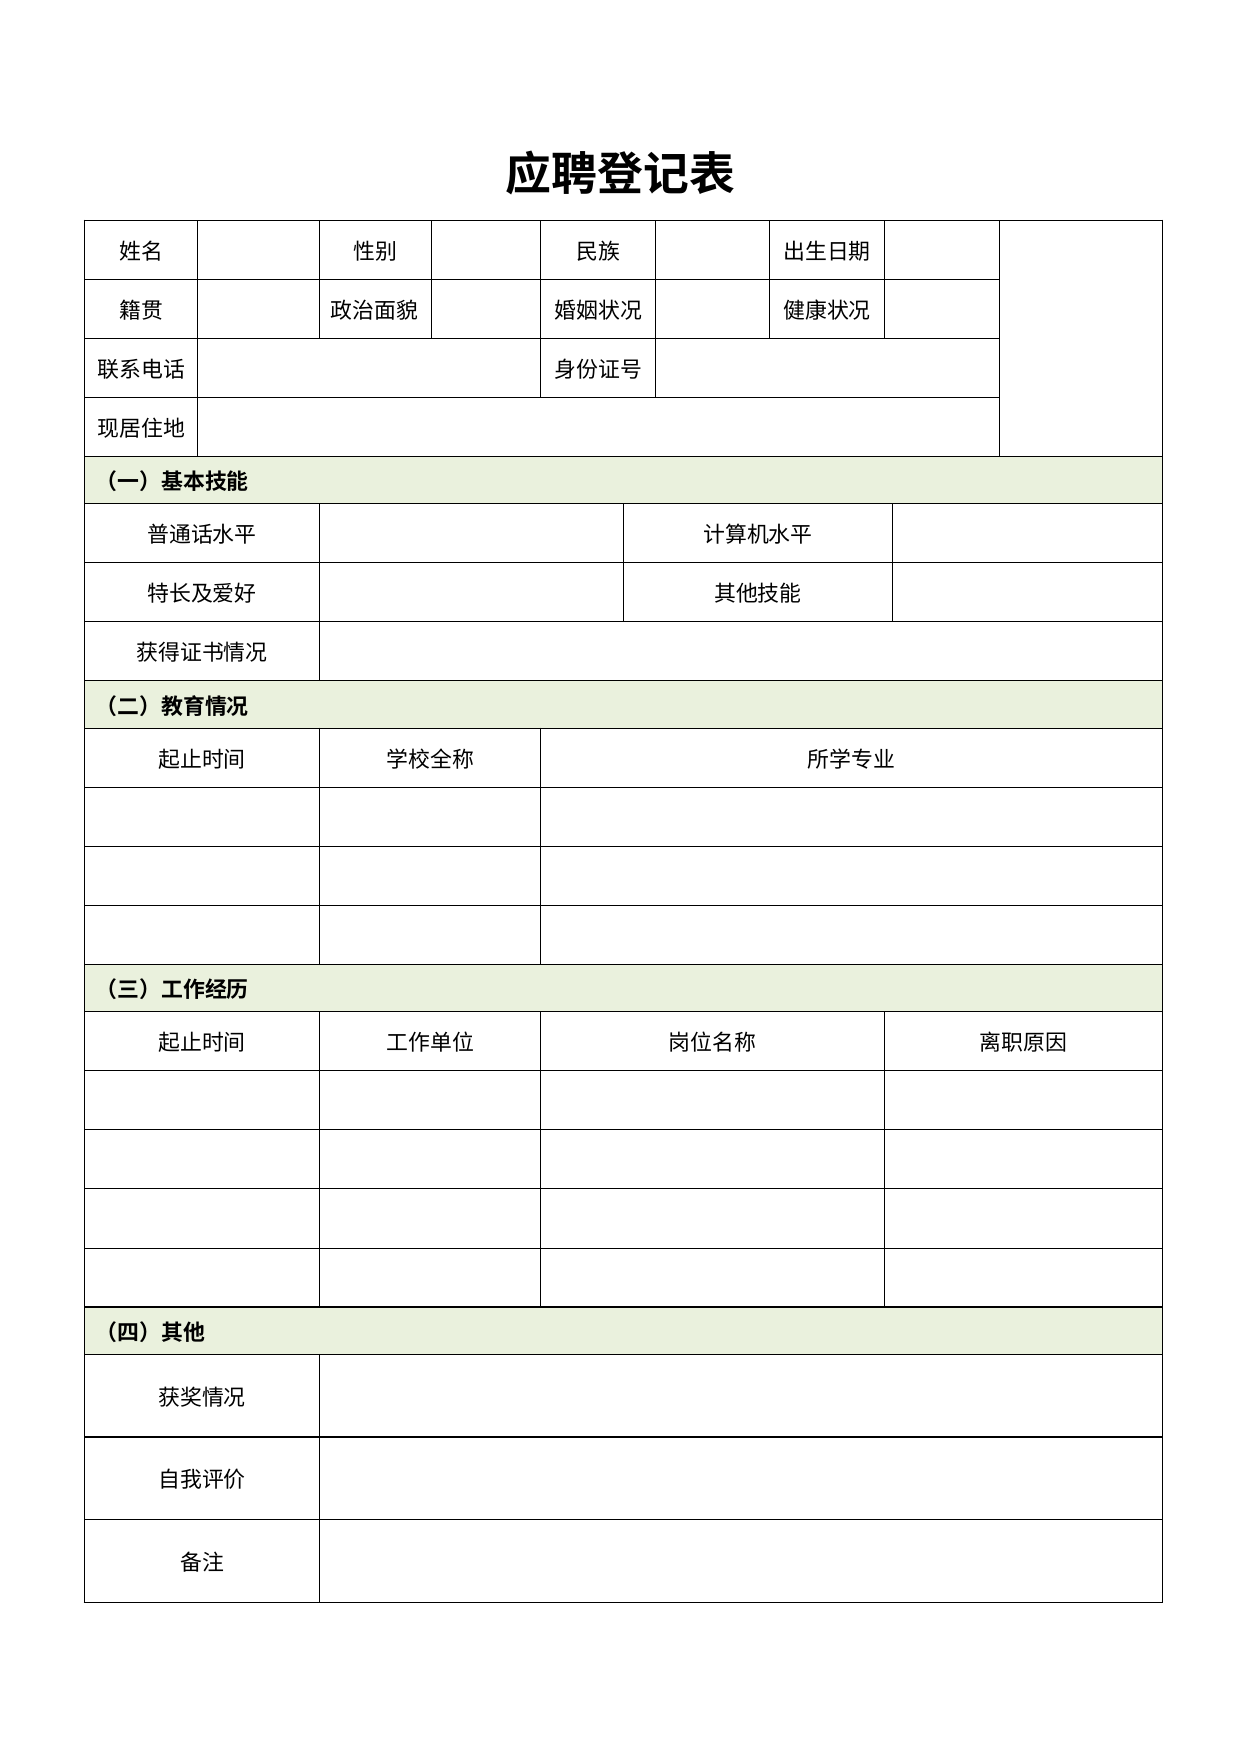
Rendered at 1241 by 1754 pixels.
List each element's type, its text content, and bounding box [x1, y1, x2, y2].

table_cell [885, 1071, 1162, 1129]
table_cell 政治面貌 [320, 280, 431, 338]
table_cell 起止时间 [85, 729, 319, 787]
table_cell [541, 1189, 884, 1247]
table_header 姓名 [85, 221, 197, 279]
table_cell [541, 1130, 884, 1188]
table_cell [541, 788, 1162, 846]
table_cell [320, 788, 540, 846]
table_cell [885, 280, 999, 338]
table_cell 获奖情况 [85, 1355, 319, 1436]
table_cell [320, 906, 540, 964]
table_cell 自我评价 [85, 1438, 319, 1519]
table_cell [320, 1130, 540, 1188]
table_cell （二）教育情况 [85, 681, 1162, 728]
table_cell [541, 1071, 884, 1129]
table_header 民族 [541, 221, 655, 279]
table_cell [198, 339, 540, 397]
table_cell 工作单位 [320, 1012, 540, 1070]
table_cell [320, 1071, 540, 1129]
table_cell 联系电话 [85, 339, 197, 397]
table_cell [432, 280, 540, 338]
table_header 性别 [320, 221, 431, 279]
table_header 出生日期 [770, 221, 884, 279]
table_cell [885, 1189, 1162, 1247]
table_cell [320, 1249, 540, 1306]
table_cell 特长及爱好 [85, 563, 319, 621]
table_cell [320, 1355, 1162, 1436]
table_header [656, 221, 769, 279]
table_cell 婚姻状况 [541, 280, 655, 338]
table_cell [85, 1249, 319, 1306]
table_cell （三）工作经历 [85, 965, 1162, 1011]
table_header [1000, 221, 1162, 456]
table_cell [541, 1249, 884, 1306]
table_cell [885, 1249, 1162, 1306]
table_cell [198, 280, 319, 338]
table_cell [320, 1438, 1162, 1519]
text 应聘登记表 [187, 122, 1053, 219]
table_cell 岗位名称 [541, 1012, 884, 1070]
table_cell [85, 847, 319, 905]
table_cell [85, 906, 319, 964]
table_cell 现居住地 [85, 398, 197, 456]
table_cell [656, 280, 769, 338]
table_cell [85, 788, 319, 846]
table_header [198, 221, 319, 279]
table_cell 其他技能 [624, 563, 892, 621]
table_cell [198, 398, 999, 456]
table_cell 备注 [85, 1520, 319, 1602]
table_cell （一）基本技能 [85, 457, 1162, 503]
table_cell 所学专业 [541, 729, 1162, 787]
table_cell [85, 1189, 319, 1247]
table_cell 健康状况 [770, 280, 884, 338]
table_cell [320, 847, 540, 905]
table_cell [85, 1130, 319, 1188]
table_cell 学校全称 [320, 729, 540, 787]
table_cell 获得证书情况 [85, 622, 319, 680]
table_cell [320, 1520, 1162, 1602]
table_cell [885, 1130, 1162, 1188]
table_cell [320, 1189, 540, 1247]
table_cell [320, 622, 1162, 680]
table_cell [893, 563, 1162, 621]
table_cell [320, 563, 623, 621]
table_cell 计算机水平 [624, 504, 892, 562]
table_cell [541, 847, 1162, 905]
table_cell [656, 339, 999, 397]
table_cell 普通话水平 [85, 504, 319, 562]
table_cell [320, 504, 623, 562]
table_cell 籍贯 [85, 280, 197, 338]
table_cell [893, 504, 1162, 562]
table_cell 身份证号 [541, 339, 655, 397]
table_cell [85, 1071, 319, 1129]
table_header [885, 221, 999, 279]
table_cell 起止时间 [85, 1012, 319, 1070]
table_cell [541, 906, 1162, 964]
table_header [432, 221, 540, 279]
table_cell （四）其他 [85, 1308, 1162, 1354]
table_cell 离职原因 [885, 1012, 1162, 1070]
